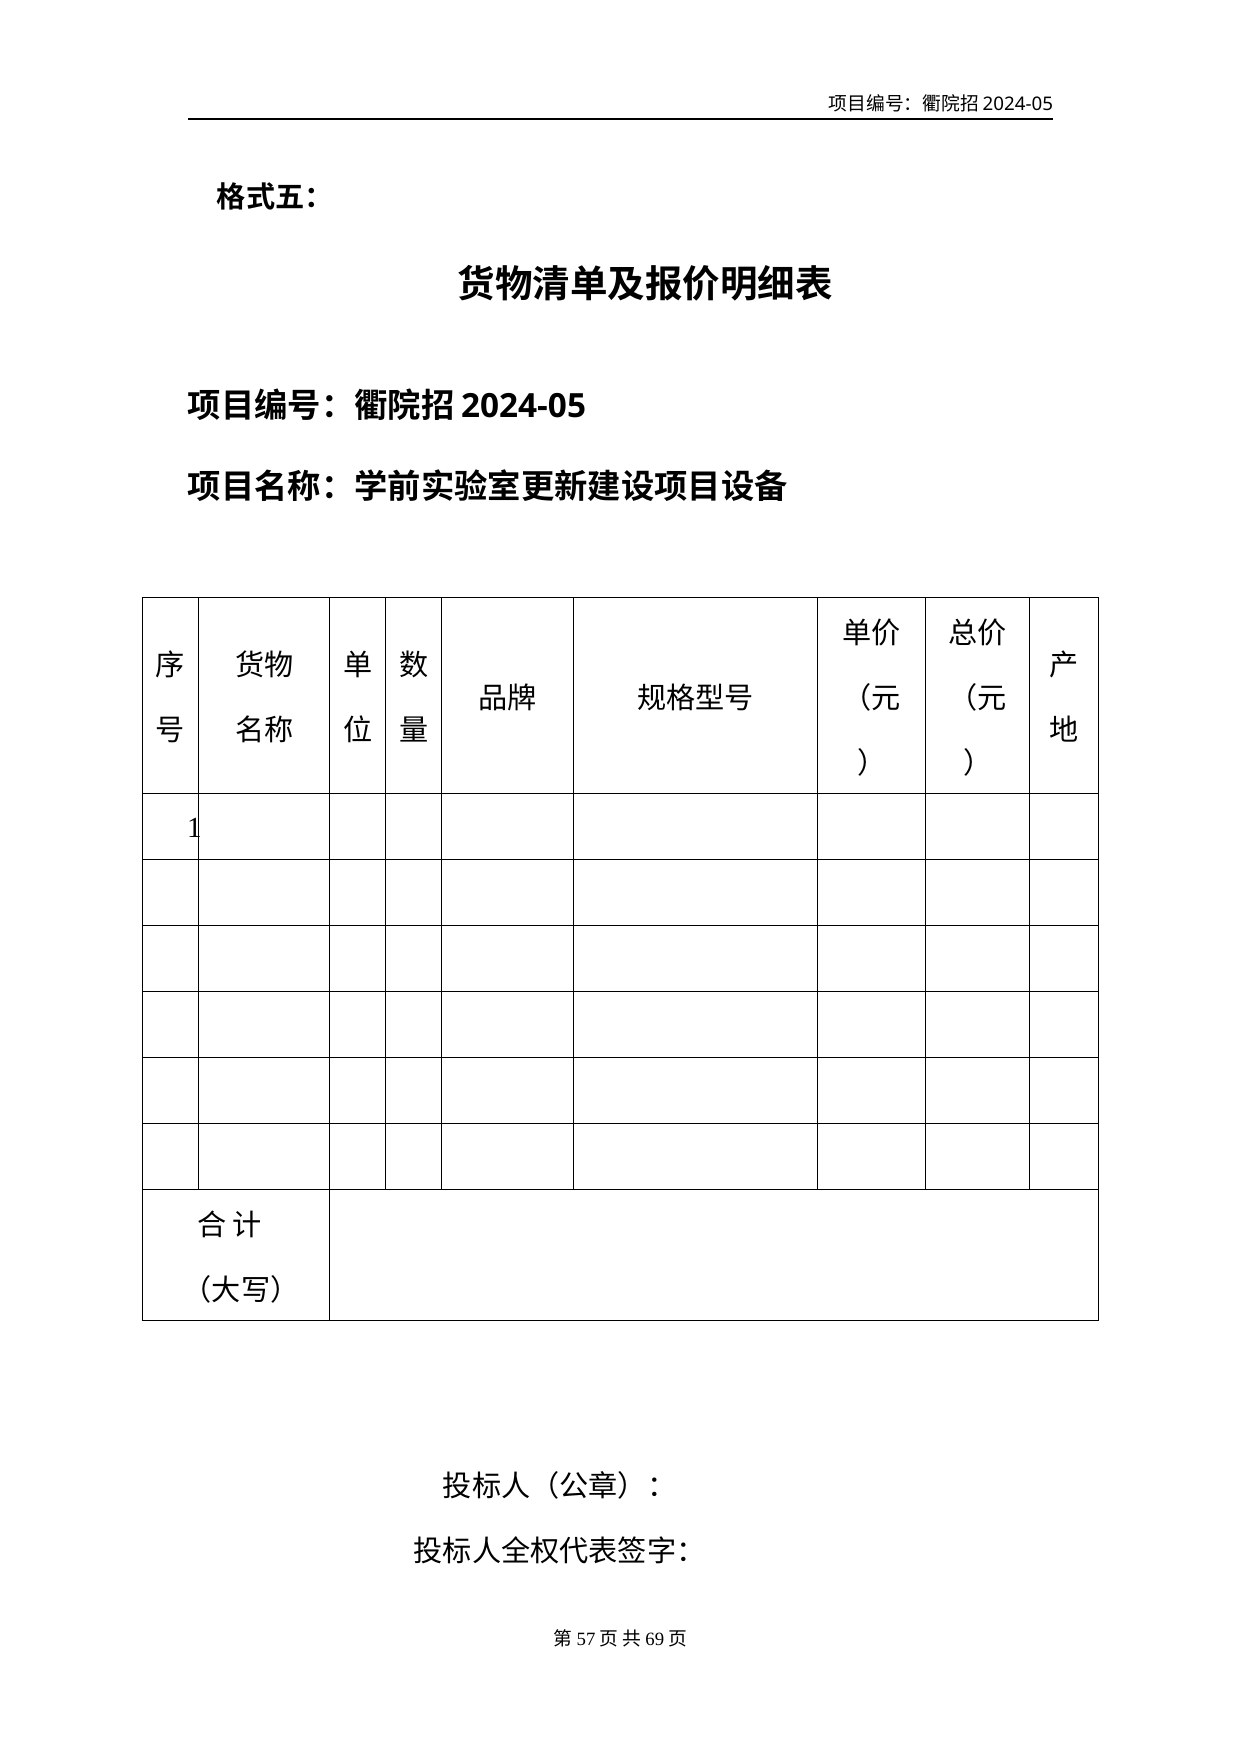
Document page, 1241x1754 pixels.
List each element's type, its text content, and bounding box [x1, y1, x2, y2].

table_cell [818, 1124, 925, 1189]
table_cell [199, 860, 329, 925]
text 投标人全权代表签字： [187, 1516, 994, 1581]
text 投标人全权代表签字： 职务： 日期：格式五： [187, 162, 1053, 227]
table_cell [386, 1058, 441, 1123]
table_cell [386, 794, 441, 859]
table_cell [330, 1124, 385, 1189]
table_cell [199, 992, 329, 1057]
table_cell [1030, 926, 1098, 991]
text 投标人（公章）： [187, 1451, 994, 1516]
table_cell [442, 926, 573, 991]
table_cell [330, 1190, 1098, 1320]
table_cell [818, 926, 925, 991]
table_cell [199, 1058, 329, 1123]
table_cell [199, 794, 329, 859]
table_header 单价 （元） [818, 598, 925, 793]
table_cell [143, 1124, 198, 1189]
table_cell [330, 794, 385, 859]
table_cell [330, 1058, 385, 1123]
table_cell [1030, 992, 1098, 1057]
table_cell [442, 794, 573, 859]
table_cell 1 [143, 794, 198, 859]
table_header 数量 [386, 598, 441, 793]
table_cell [1030, 1058, 1098, 1123]
table_header 产地 [1030, 598, 1098, 793]
table_cell [926, 860, 1029, 925]
table_cell [386, 926, 441, 991]
table_cell [574, 926, 817, 991]
table_cell [818, 1058, 925, 1123]
table_cell [818, 794, 925, 859]
table_cell [818, 860, 925, 925]
table_cell [386, 860, 441, 925]
table_cell [143, 992, 198, 1057]
table_cell [574, 794, 817, 859]
table_cell [386, 1124, 441, 1189]
table_cell [199, 1124, 329, 1189]
table_cell 合 计 （大写） [143, 1190, 329, 1320]
table_cell [926, 992, 1029, 1057]
text 项目编号：衢院招2024-05 [187, 371, 1053, 436]
table_cell [330, 926, 385, 991]
table_cell [143, 1058, 198, 1123]
table_header 序号 [143, 598, 198, 793]
table_header 规格型号 [574, 598, 817, 793]
table_cell [442, 860, 573, 925]
table_cell [926, 1124, 1029, 1189]
text 项目名称：学前实验室更新建设项目设备 [187, 460, 1053, 508]
table_cell [330, 860, 385, 925]
text 货物清单及报价明细表 [237, 248, 1053, 313]
table_cell [1030, 794, 1098, 859]
table_cell [926, 926, 1029, 991]
table_cell [442, 1058, 573, 1123]
table_cell [442, 992, 573, 1057]
table_cell [330, 992, 385, 1057]
table_cell [574, 1058, 817, 1123]
table_cell [926, 794, 1029, 859]
table_cell [386, 992, 441, 1057]
table_cell [1030, 860, 1098, 925]
table_cell [574, 860, 817, 925]
table_cell [1030, 1124, 1098, 1189]
table_cell [143, 860, 198, 925]
table_header 单位 [330, 598, 385, 793]
table_cell [574, 992, 817, 1057]
table_cell [442, 1124, 573, 1189]
table_cell [574, 1124, 817, 1189]
table_cell [199, 926, 329, 991]
table_cell [818, 992, 925, 1057]
table_cell [926, 1058, 1029, 1123]
table_header 总价 （元） [926, 598, 1029, 793]
table_header 品牌 [442, 598, 573, 793]
table_cell [143, 926, 198, 991]
table_header 货物 名称 [199, 598, 329, 793]
